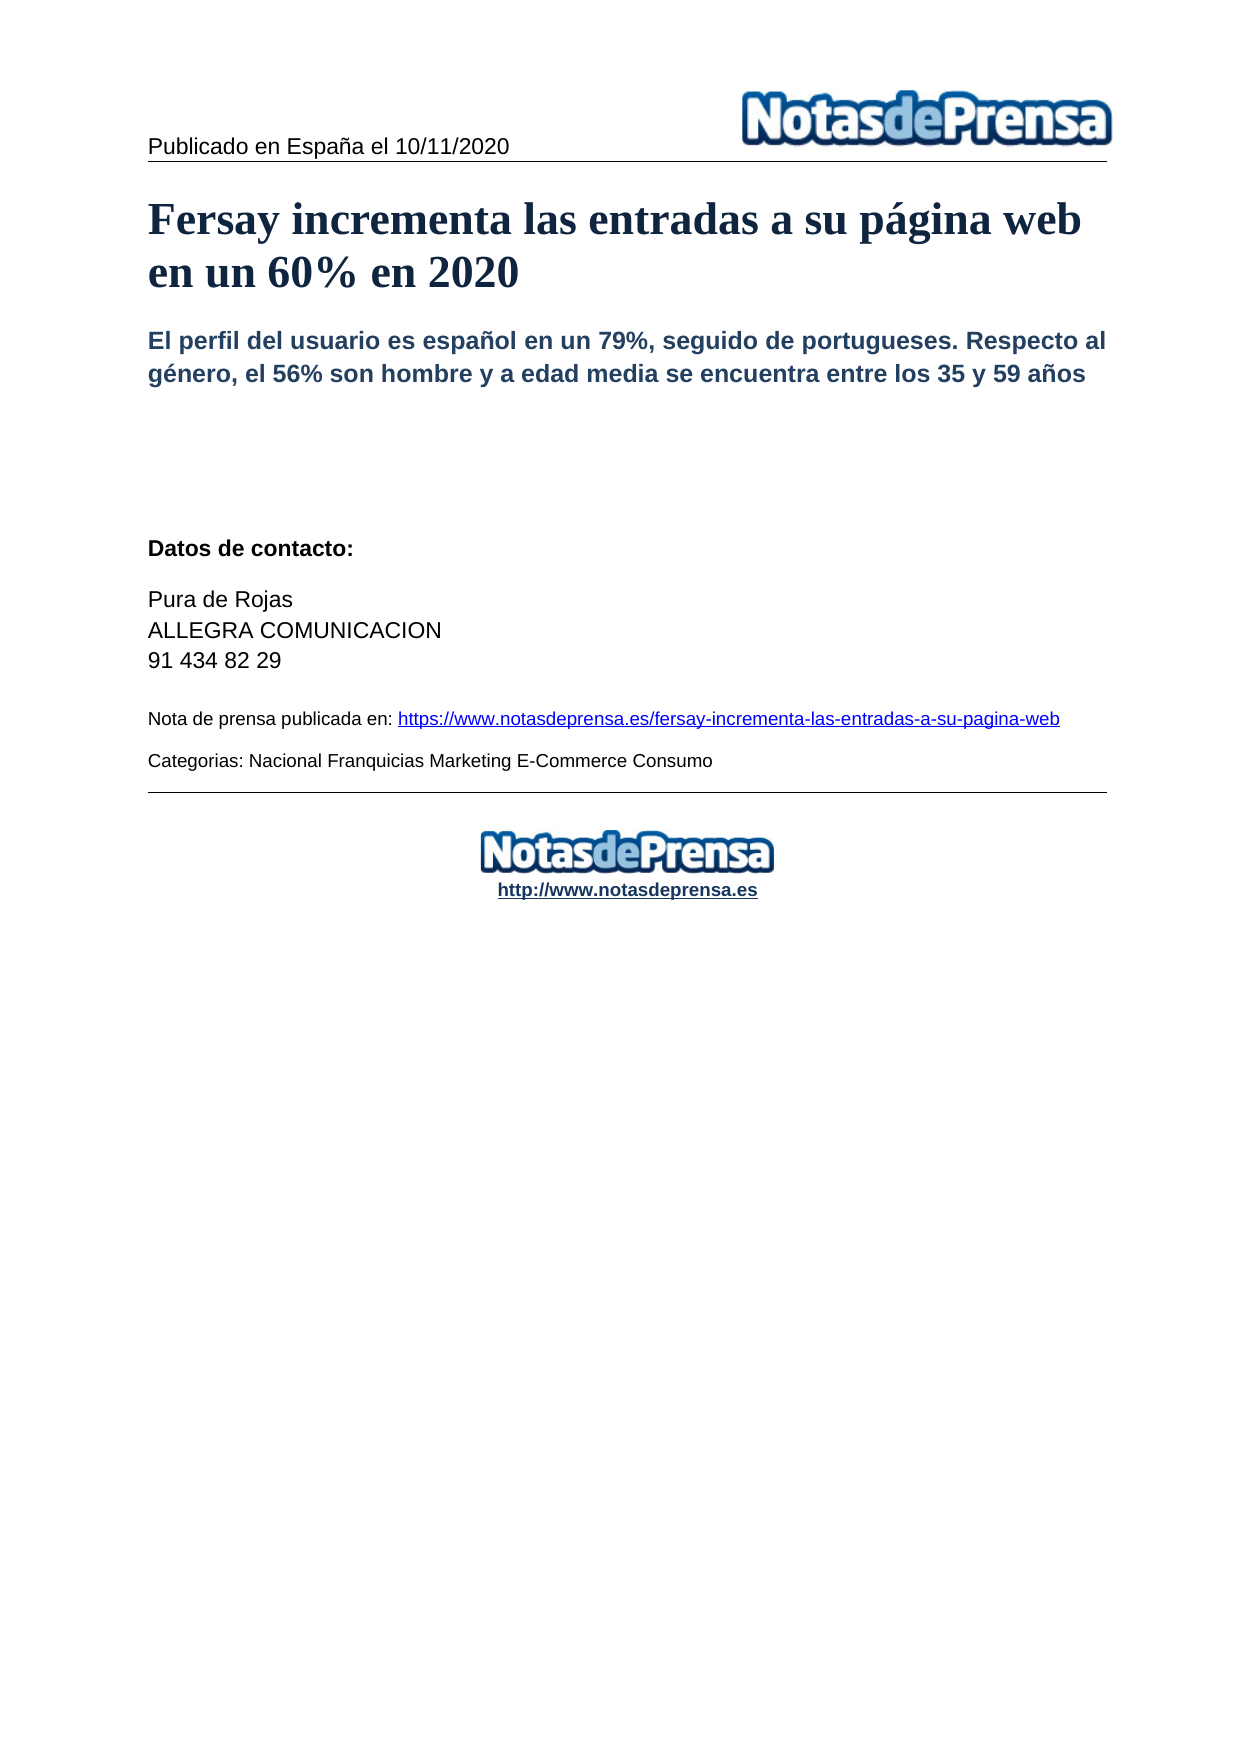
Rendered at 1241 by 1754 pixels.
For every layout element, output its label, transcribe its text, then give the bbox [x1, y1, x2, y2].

text Publicado en España el 10/11/2020 [148, 133, 1107, 161]
text Pura de Rojas [148, 586, 1063, 613]
text 91 434 82 29 [148, 647, 1063, 673]
picture [480, 829, 775, 875]
text http://www.notasdeprensa.es [148, 879, 1107, 901]
text Datos de contacto: [148, 535, 1107, 562]
text Categorias: Nacional Franquicias Marketing E-Commerce Consumo [148, 750, 1107, 771]
subtitle El perfil del usuario es español en un 79%, seguido de portugueses. Respecto al género, el 56% son hombre y a edad media se encuentra entre los 35 y 59 años [148, 326, 1107, 388]
subtitle Fersay incrementa las entradas a su página web en un 60% en 2020 [148, 192, 1107, 297]
picture [742, 90, 1113, 148]
text ALLEGRA COMUNICACION [148, 617, 1063, 643]
text Nota de prensa publicada en: https://www.notasdeprensa.es/fersay-incrementa-las-entradas-a-su-pagina-web [148, 707, 1107, 729]
